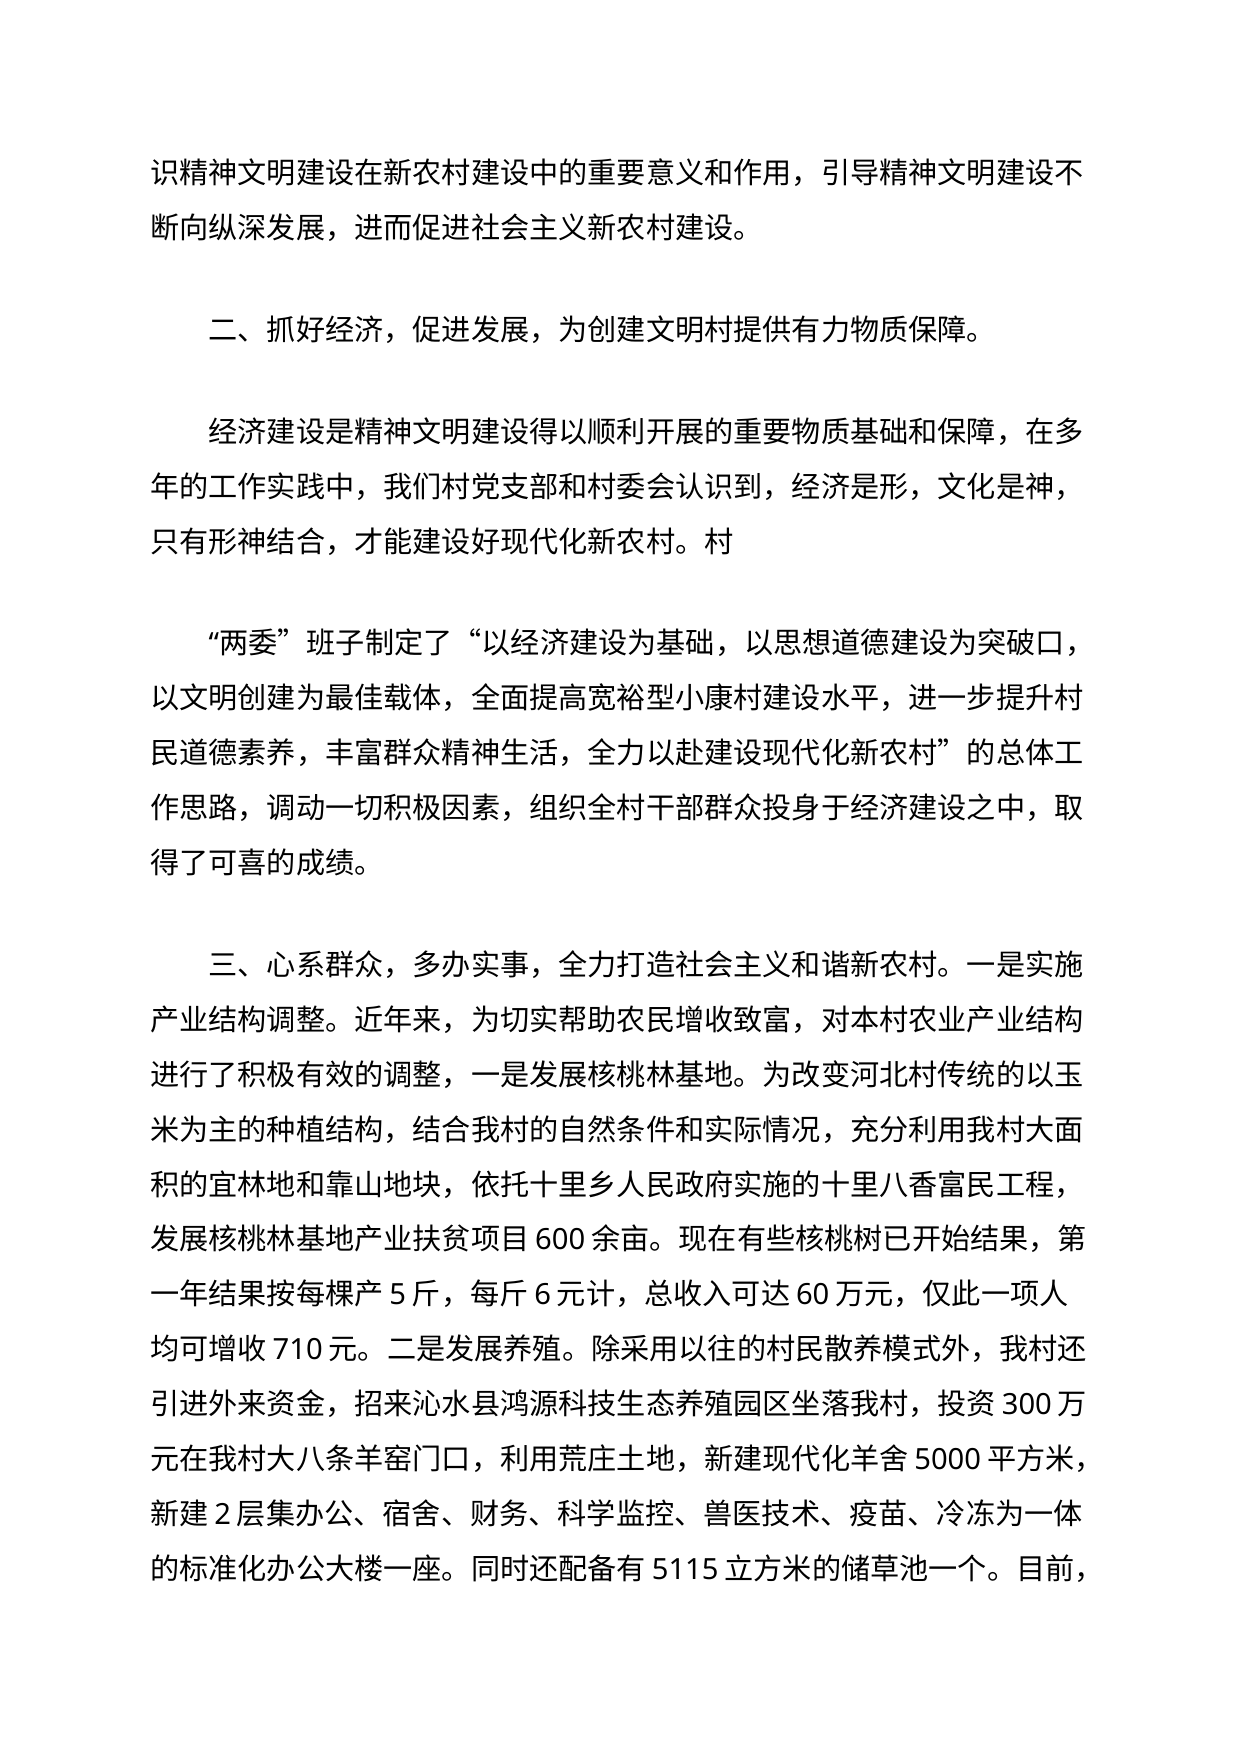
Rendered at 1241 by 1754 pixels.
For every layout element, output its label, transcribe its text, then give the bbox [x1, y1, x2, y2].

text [150, 941, 1090, 1588]
text “两委”班子制定了“以经济建设为基础，以思想道德建设为突破口，以文明创建为最佳载体，全面提高宽裕型小康村建设水平，进一步提升村民道德素养，丰富群众精神生活，全力以赴建设现代化新农村”的总体工作思路，调动一切积极因素，组织全村干部群众投身于经济建设之中，取得了可喜的成绩。 [150, 620, 1090, 882]
text 二、抓好经济，促进发展，为创建文明村提供有力物质保障。 [150, 307, 1090, 349]
text 经济建设是精神文明建设得以顺利开展的重要物质基础和保障，在多年的工作实践中，我们村党支部和村委会认识到，经济是形，文化是神，只有形神结合，才能建设好现代化新农村。村 [150, 408, 1090, 561]
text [150, 150, 1090, 247]
